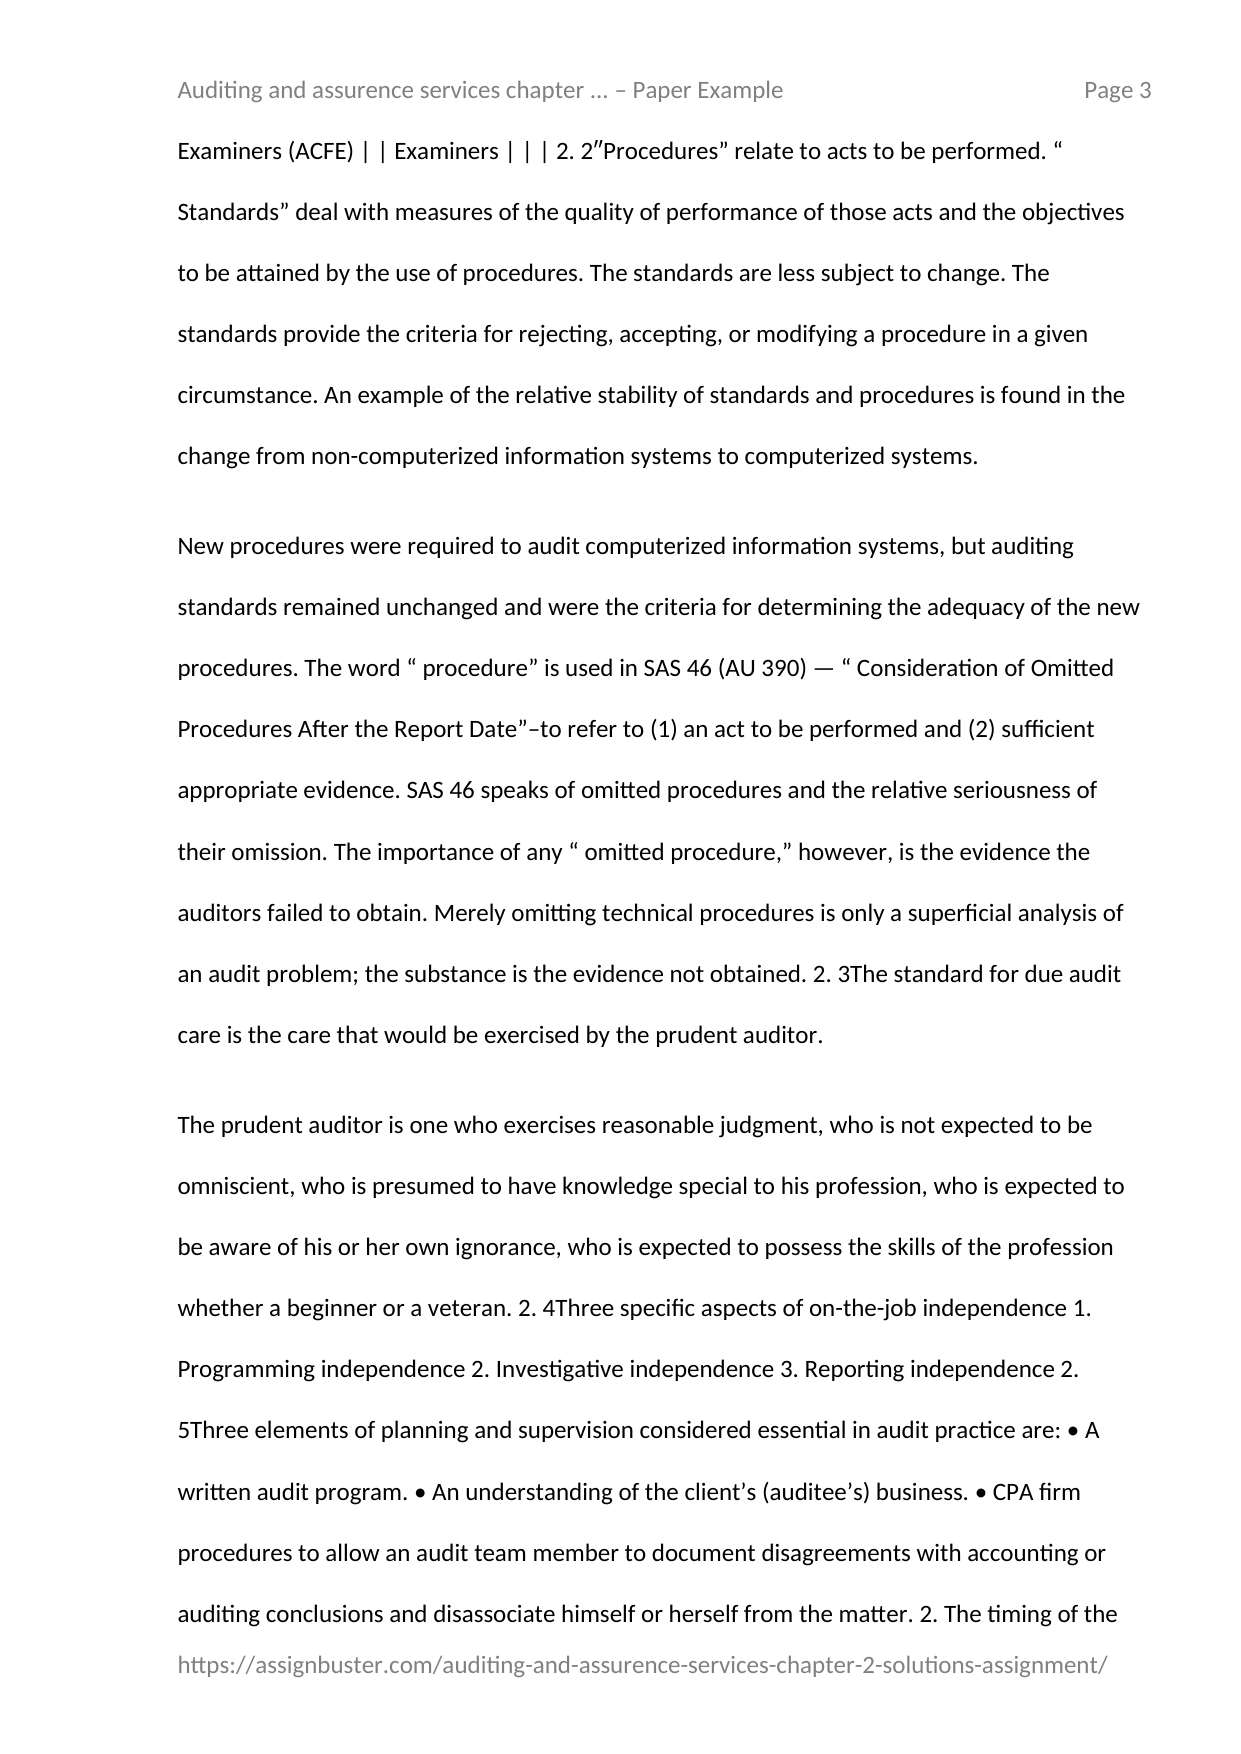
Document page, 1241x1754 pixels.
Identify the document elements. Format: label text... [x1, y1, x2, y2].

text New procedures were required to audit computerized information systems, but auditing standards remained unchanged and were the criteria for determining the adequacy of the new procedures. The word “ procedure” is used in SAS 46 (AU 390) — “ Consideration of Omitted Procedures After the Report Date”–to refer to (1) an act to be performed and (2) sufficient appropriate evidence. SAS 46 speaks of omitted procedures and the relative seriousness of their omission. The importance of any “ omitted procedure,” however, is the evidence the auditors failed to obtain. Merely omitting technical procedures is only a superficial analysis of an audit problem; the substance is the evidence not obtained. 2. 3The standard for due audit care is the care that would be exercised by the prudent auditor. [177, 531, 1152, 1049]
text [177, 135, 1152, 471]
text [177, 1109, 1152, 1628]
